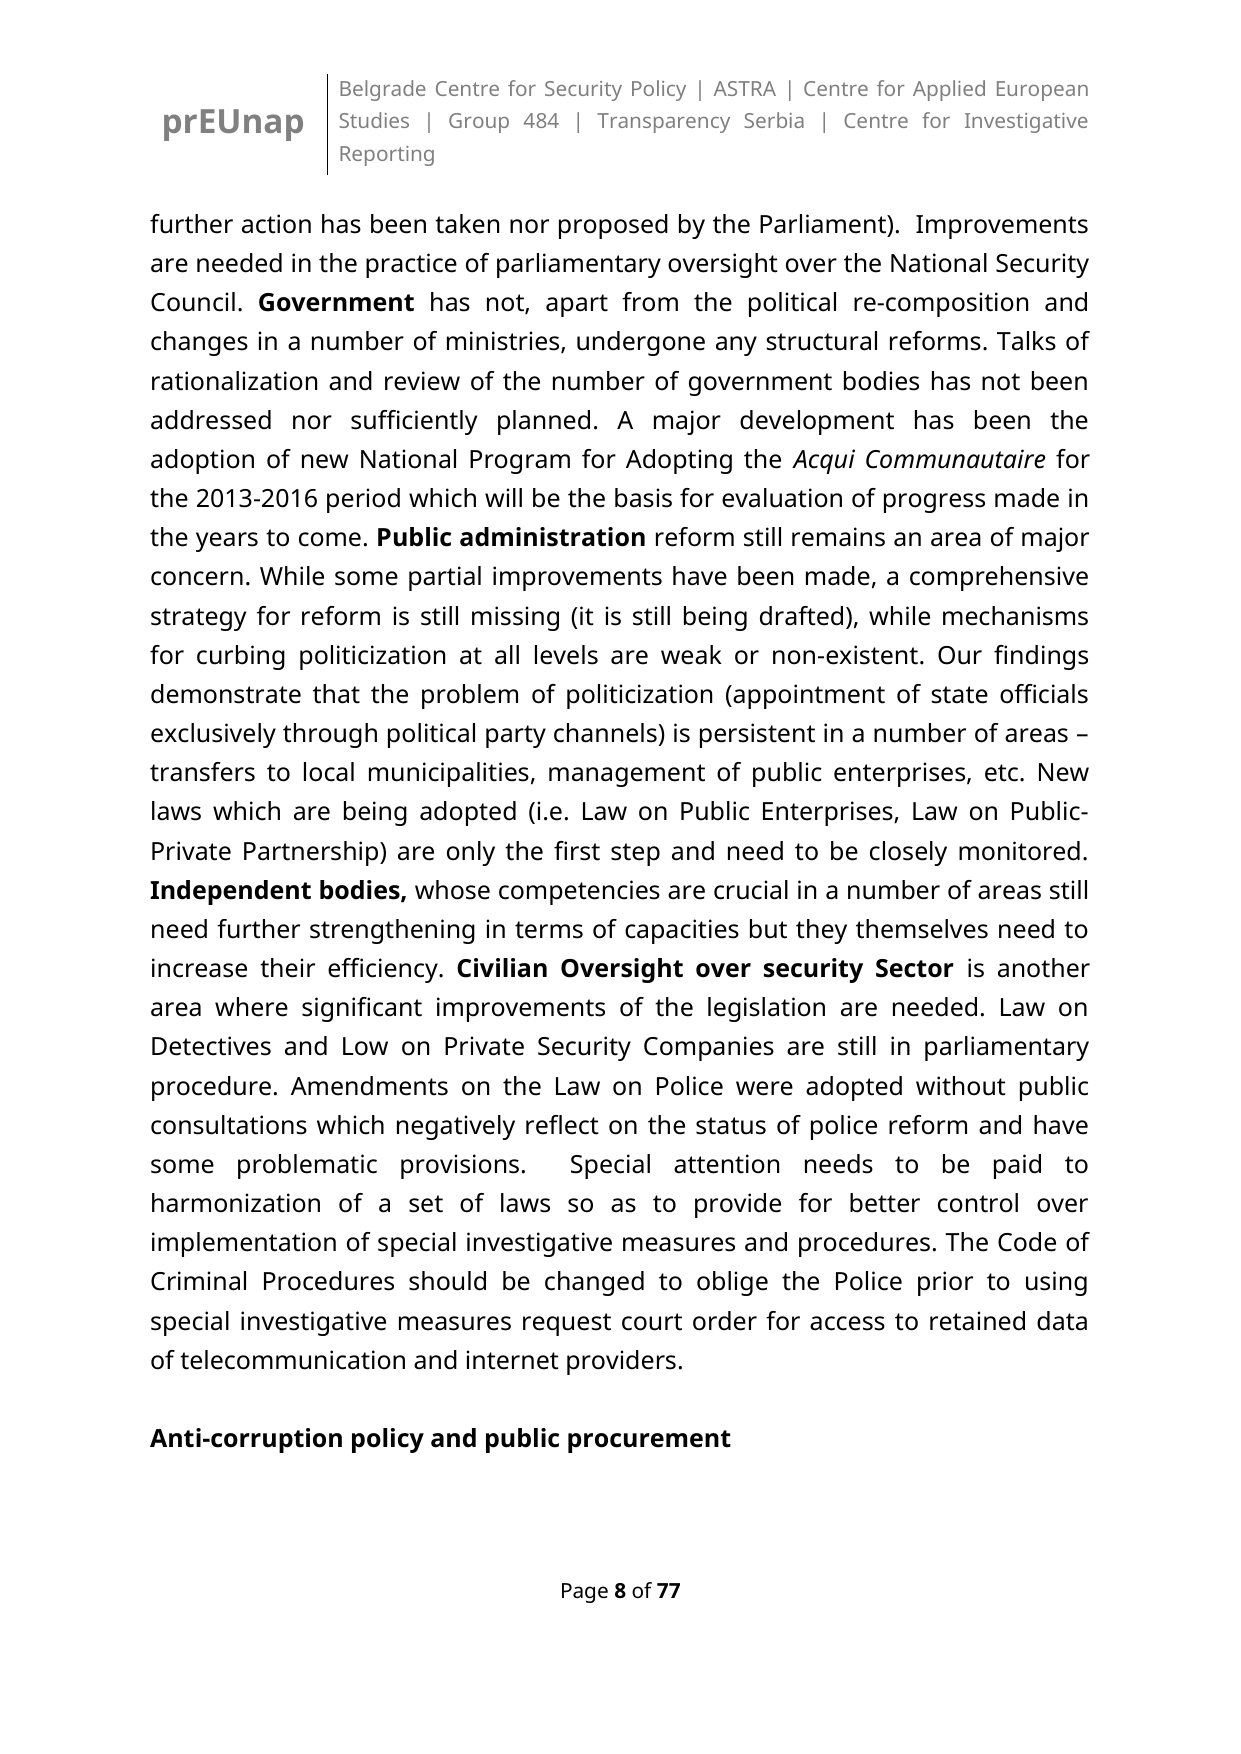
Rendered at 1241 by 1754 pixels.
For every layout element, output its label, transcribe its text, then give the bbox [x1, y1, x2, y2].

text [150, 206, 1090, 1376]
text Anti-corruption policy and public procurement [150, 1421, 1090, 1455]
